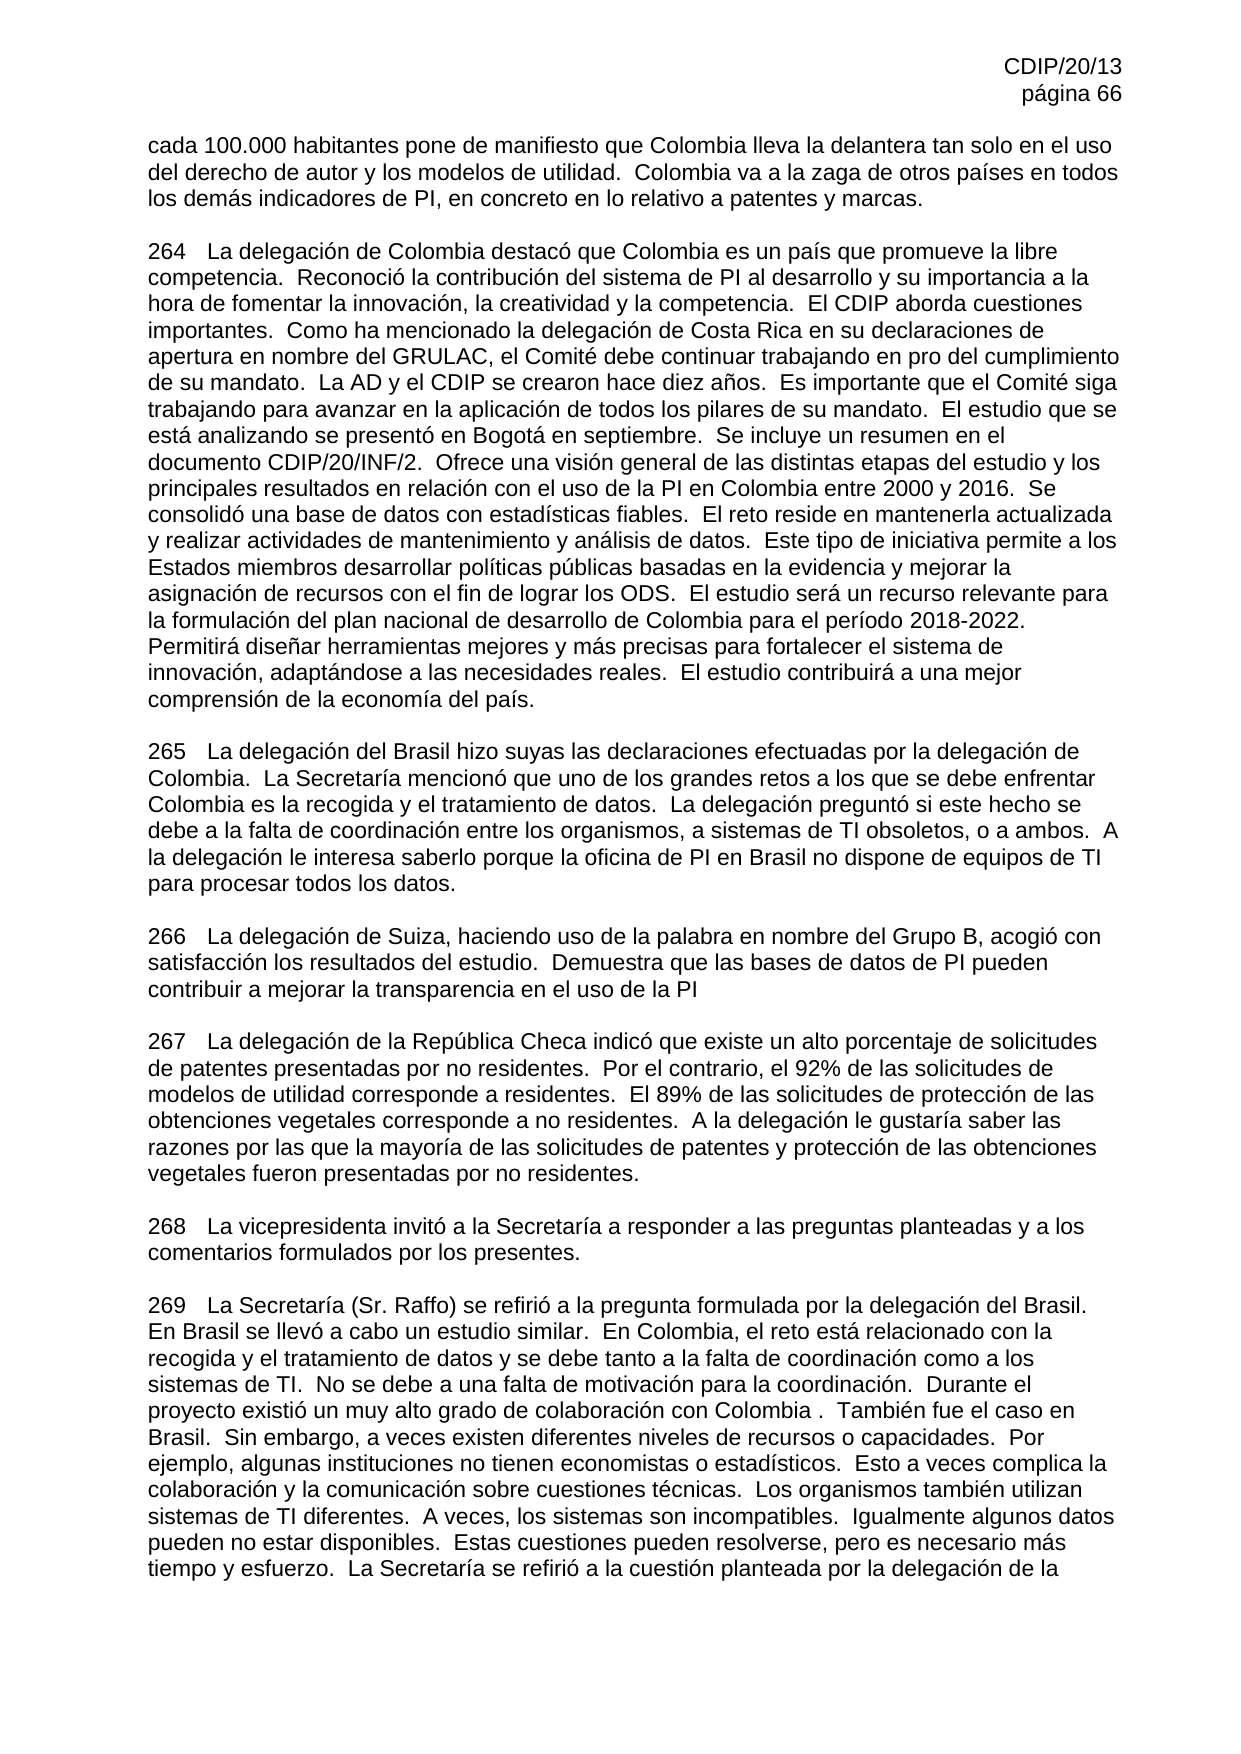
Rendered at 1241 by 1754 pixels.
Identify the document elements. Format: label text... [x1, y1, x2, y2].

text La delegación de la República Checa indicó que existe un alto porcentaje de solicitudes de patentes presentadas por no residentes. Por el contrario, el 92% de las solicitudes de modelos de utilidad corresponde a residentes. El 89% de las solicitudes de protección de las obtenciones vegetales corresponde a no residentes. A la delegación le gustaría saber las razones por las que la mayoría de las solicitudes de patentes y protección de las obtenciones vegetales fueron presentadas por no residentes. [148, 1028, 1122, 1186]
text La delegación del Brasil hizo suyas las declaraciones efectuadas por la delegación de Colombia. La Secretaría mencionó que uno de los grandes retos a los que se debe enfrentar Colombia es la recogida y el tratamiento de datos. La delegación preguntó si este hecho se debe a la falta de coordinación entre los organismos, a sistemas de TI obsoletos, o a ambos. A la delegación le interesa saberlo porque la oficina de PI en Brasil no dispone de equipos de TI para procesar todos los datos. [148, 738, 1122, 896]
text La delegación de Colombia destacó que Colombia es un país que promueve la libre competencia. Reconoció la contribución del sistema de PI al desarrollo y su importancia a la hora de fomentar la innovación, la creatividad y la competencia. El CDIP aborda cuestiones importantes. Como ha mencionado la delegación de Costa Rica en su declaraciones de apertura en nombre del GRULAC, el Comité debe continuar trabajando en pro del cumplimiento de su mandato. La AD y el CDIP se crearon hace diez años. Es importante que el Comité siga trabajando para avanzar en la aplicación de todos los pilares de su mandato. El estudio que se está analizando se presentó en Bogotá en septiembre. Se incluye un resumen en el documento CDIP/20/INF/2. Ofrece una visión general de las distintas etapas del estudio y los principales resultados en relación con el uso de la PI en Colombia entre 2000 y 2016. Se consolidó una base de datos con estadísticas fiables. El reto reside en mantenerla actualizada y realizar actividades de mantenimiento y análisis de datos. Este tipo de iniciativa permite a los Estados miembros desarrollar políticas públicas basadas en la evidencia y mejorar la asignación de recursos con el fin de lograr los ODS. El estudio será un recurso relevante para la formulación del plan nacional de desarrollo de Colombia para el período 2018-2022. Permitirá diseñar herramientas mejores y más precisas para fortalecer el sistema de innovación, adaptándose a las necesidades reales. El estudio contribuirá a una mejor comprensión de la economía del país. [148, 238, 1122, 712]
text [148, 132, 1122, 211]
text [148, 1292, 1122, 1582]
text La delegación de Suiza, haciendo uso de la palabra en nombre del Grupo B, acogió con satisfacción los resultados del estudio. Demuestra que las bases de datos de PI pueden contribuir a mejorar la transparencia en el uso de la PI [148, 923, 1122, 1002]
text La vicepresidenta invitó a la Secretaría a responder a las preguntas planteadas y a los comentarios formulados por los presentes. [148, 1213, 1122, 1265]
